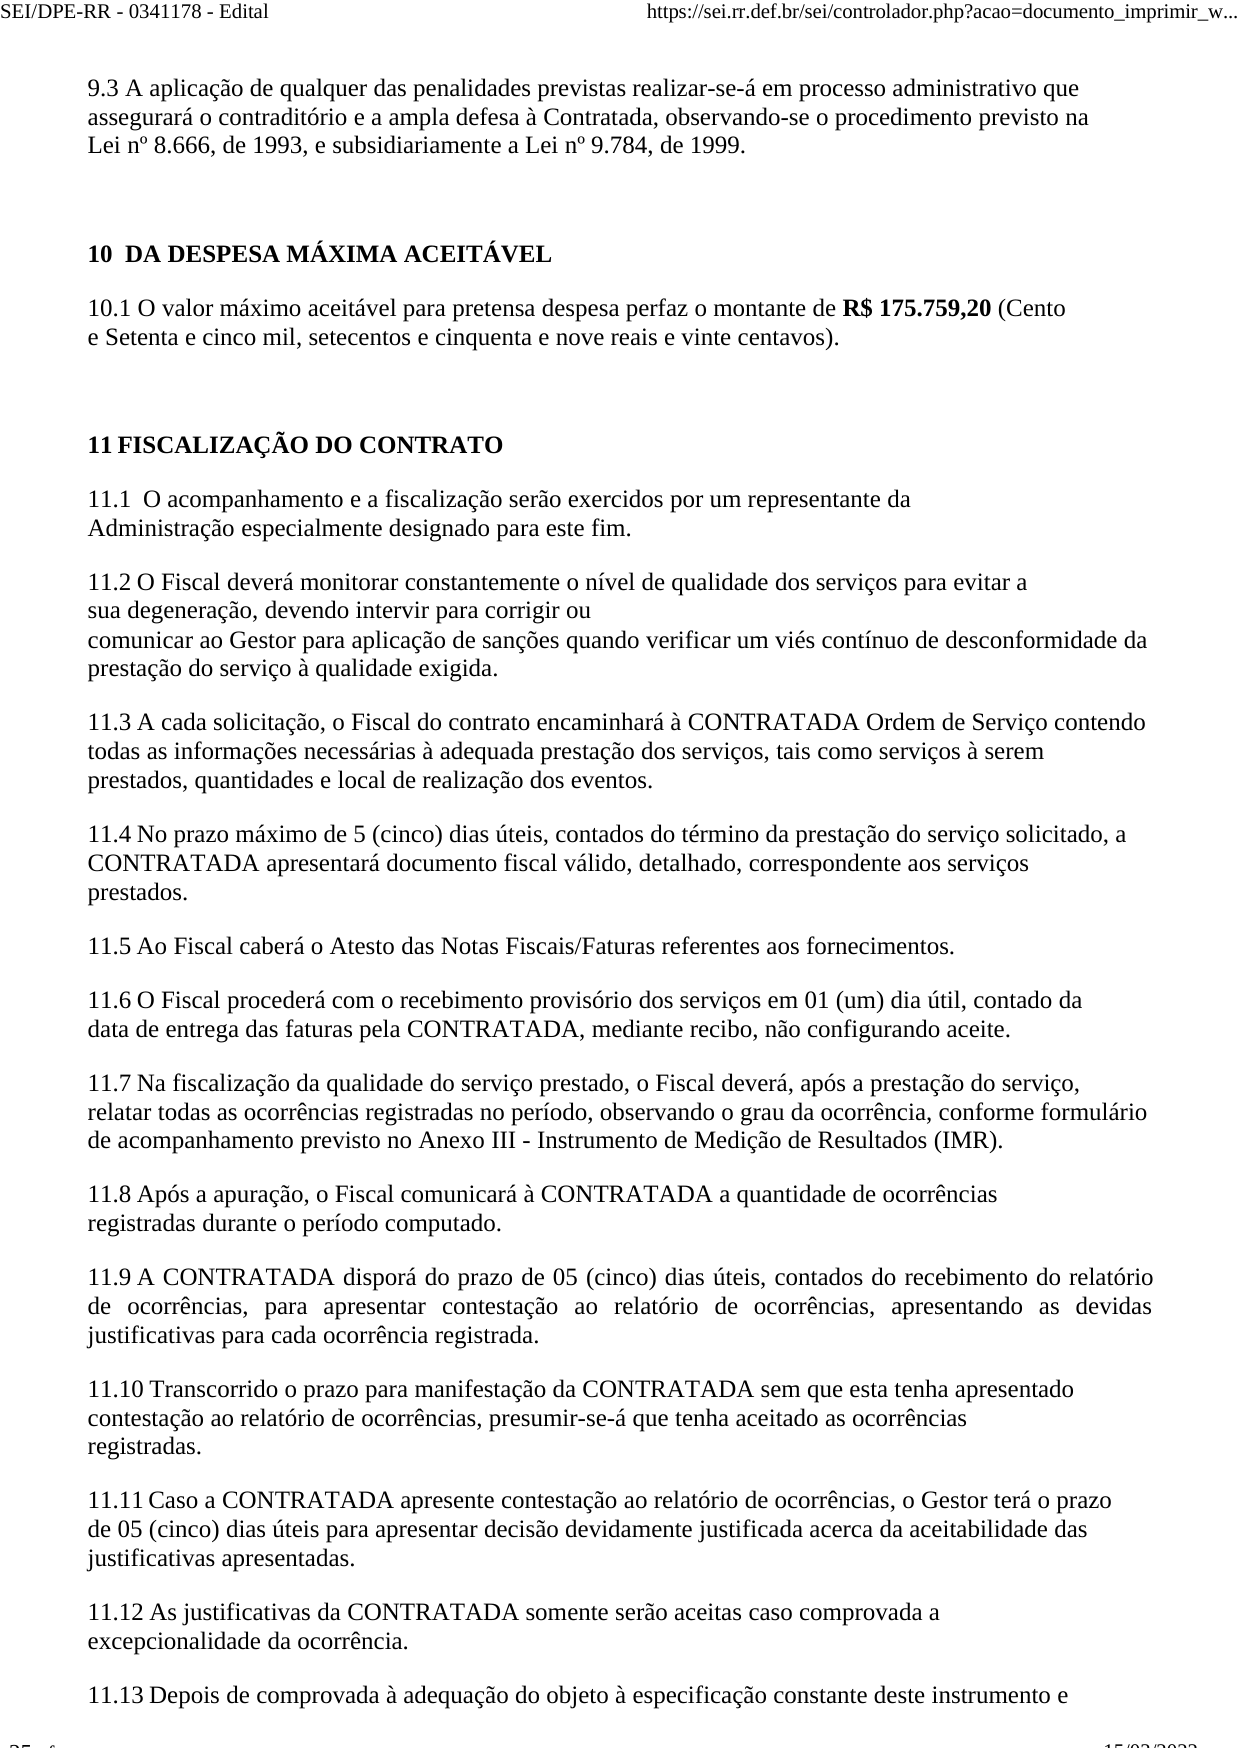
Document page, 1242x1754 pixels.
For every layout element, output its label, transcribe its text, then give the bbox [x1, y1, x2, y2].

list A aplicação de qualquer das penalidades previstas realizar-se-á em processo administrativo que assegurará o contraditório e a ampla defesa à Contratada, observando-se o procedimento previsto na Lei nº 8.666, de 1993, e subsidiariamente a Lei nº 9.784, de 1999. [87, 73, 1127, 159]
text comunicar ao Gestor para aplicação de sanções quando verificar um viés contínuo de desconformidade da prestação do serviço à qualidade exigida. [87, 625, 1179, 682]
list Ao Fiscal caberá o Atesto das Notas Fiscais/Faturas referentes aos fornecimentos. [87, 931, 1179, 959]
subtitle FISCALIZAÇÃO DO CONTRATO [87, 430, 1179, 458]
list As justificativas da CONTRATADA somente serão aceitas caso comprovada a excepcionalidade da ocorrência. [87, 1597, 1113, 1655]
list Após a apuração, o Fiscal comunicará à CONTRATADA a quantidade de ocorrências registradas durante o período computado. [87, 1179, 1106, 1237]
list O Fiscal deverá monitorar constantemente o nível de qualidade dos serviços para evitar a sua degeneração, devendo intervir para corrigir ou [87, 567, 1066, 624]
list O Fiscal procederá com o recebimento provisório dos serviços em 01 (um) dia útil, contado da data de entrega das faturas pela CONTRATADA, mediante recibo, não configurando aceite. [87, 985, 1130, 1042]
subtitle DA DESPESA MÁXIMA ACEITÁVEL [87, 239, 1179, 267]
list No prazo máximo de 5 (cinco) dias úteis, contados do término da prestação do serviço solicitado, a CONTRATADA apresentará documento fiscal válido, detalhado, correspondente aos serviços prestados. [87, 819, 1130, 905]
list O valor máximo aceitável para pretensa despesa perfaz o montante de R$ 175.759,20 (Cento e Setenta e cinco mil, setecentos e cinquenta e nove reais e vinte centavos). [87, 293, 1082, 350]
list A CONTRATADA disporá do prazo de 05 (cinco) dias úteis, contados do recebimento do relatório de ocorrências, para apresentar contestação ao relatório de ocorrências, apresentando as devidas justificativas para cada ocorrência registrada. [87, 1262, 1153, 1348]
list O acompanhamento e a fiscalização serão exercidos por um representante da Administração especialmente designado para este fim. [87, 484, 1063, 542]
list Transcorrido o prazo para manifestação da CONTRATADA sem que esta tenha apresentado contestação ao relatório de ocorrências, presumir-se-á que tenha aceitado as ocorrências registradas. [87, 1374, 1086, 1460]
list A cada solicitação, o Fiscal do contrato encaminhará à CONTRATADA Ordem de Serviço contendo todas as informações necessárias à adequada prestação dos serviços, tais como serviços à serem prestados, quantidades e local de realização dos eventos. [87, 707, 1150, 794]
list Caso a CONTRATADA apresente contestação ao relatório de ocorrências, o Gestor terá o prazo de 05 (cinco) dias úteis para apresentar decisão devidamente justificada acerca da aceitabilidade das justificativas apresentadas. [87, 1486, 1135, 1572]
list Na fiscalização da qualidade do serviço prestado, o Fiscal deverá, após a prestação do serviço, relatar todas as ocorrências registradas no período, observando o grau da ocorrência, conforme formulário de acompanhamento previsto no Anexo III - Instrumento de Medição de Resultados (IMR). [87, 1068, 1150, 1154]
list Depois de comprovada à adequação do objeto à especificação constante deste instrumento e [87, 1680, 1179, 1709]
